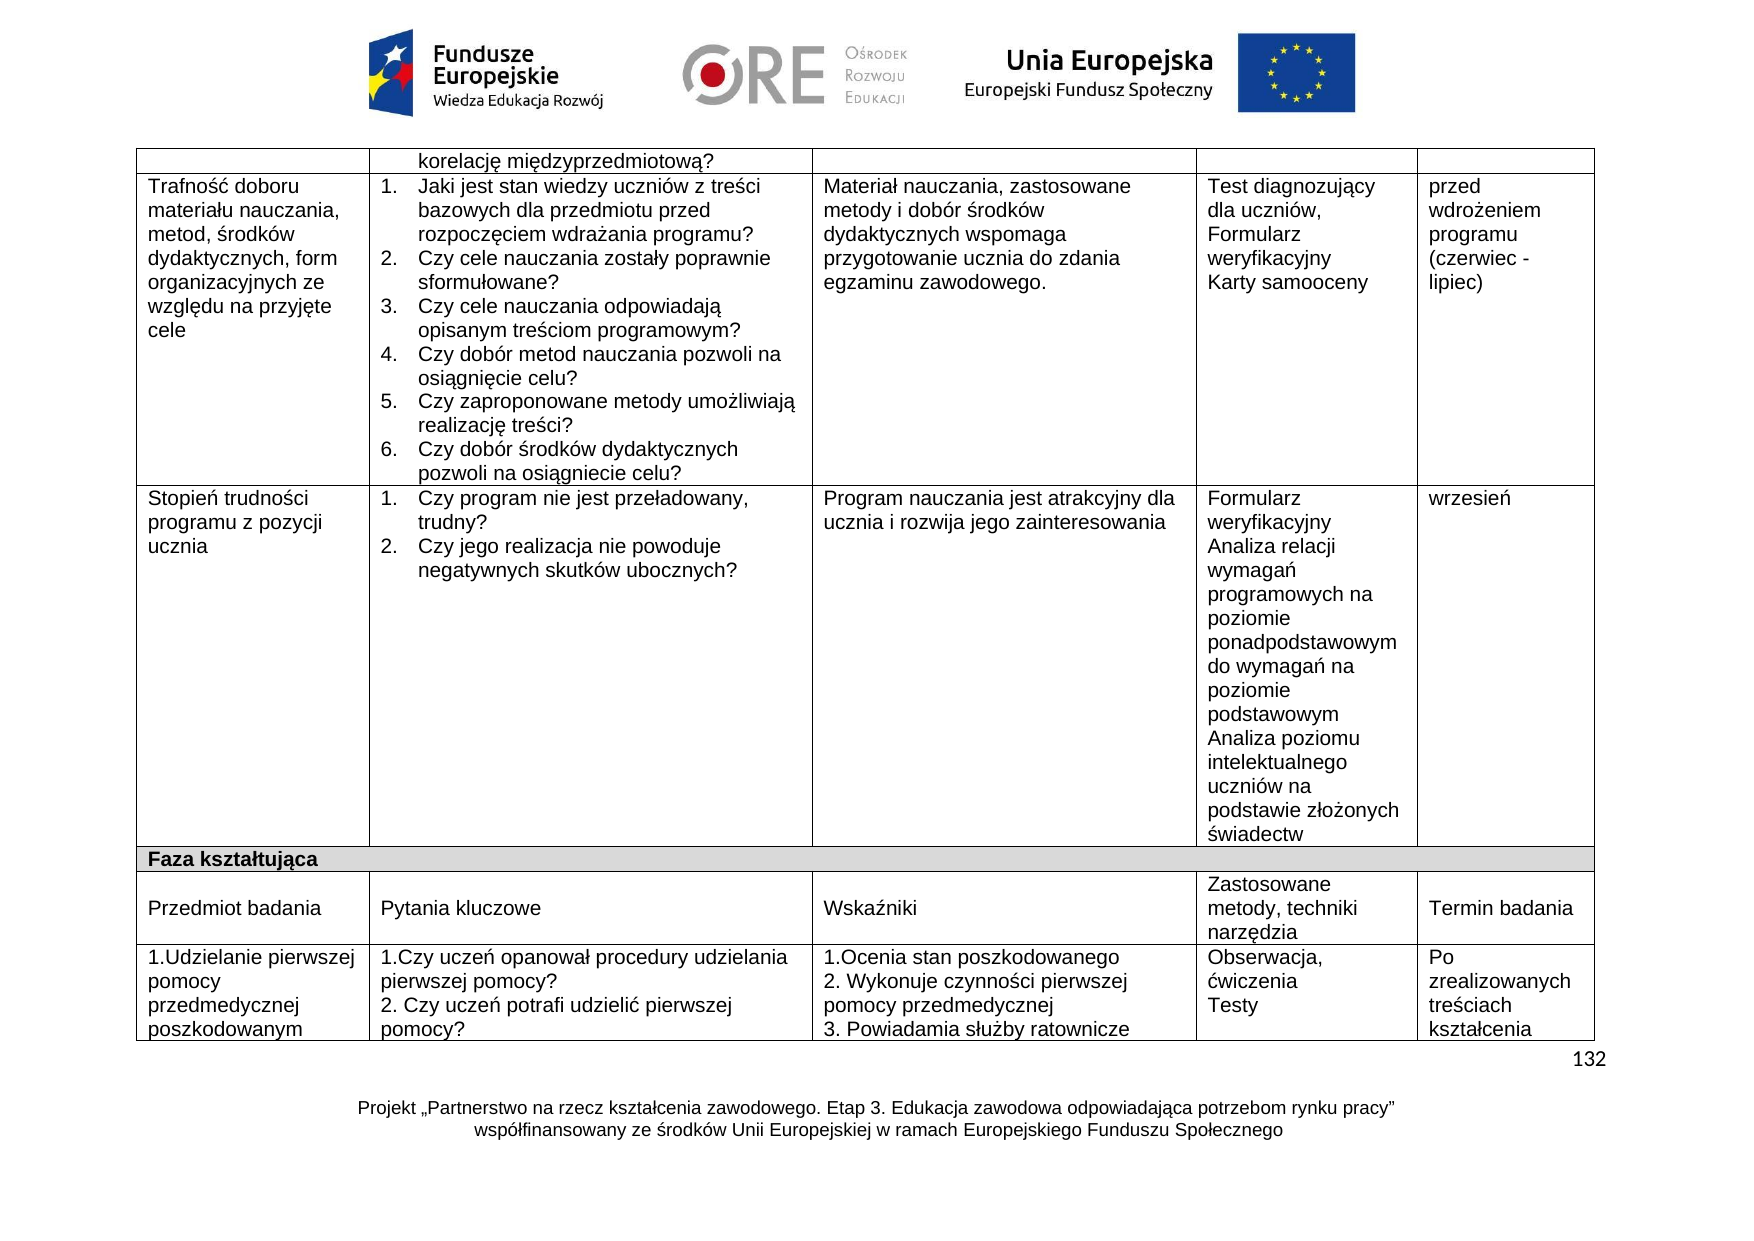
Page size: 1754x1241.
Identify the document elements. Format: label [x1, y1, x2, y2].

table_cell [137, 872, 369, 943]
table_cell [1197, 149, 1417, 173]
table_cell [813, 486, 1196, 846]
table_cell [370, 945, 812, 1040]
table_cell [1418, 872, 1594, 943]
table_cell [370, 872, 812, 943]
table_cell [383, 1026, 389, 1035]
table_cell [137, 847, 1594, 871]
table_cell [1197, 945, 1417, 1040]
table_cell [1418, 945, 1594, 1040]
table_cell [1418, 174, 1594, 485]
picture [347, 7, 1382, 138]
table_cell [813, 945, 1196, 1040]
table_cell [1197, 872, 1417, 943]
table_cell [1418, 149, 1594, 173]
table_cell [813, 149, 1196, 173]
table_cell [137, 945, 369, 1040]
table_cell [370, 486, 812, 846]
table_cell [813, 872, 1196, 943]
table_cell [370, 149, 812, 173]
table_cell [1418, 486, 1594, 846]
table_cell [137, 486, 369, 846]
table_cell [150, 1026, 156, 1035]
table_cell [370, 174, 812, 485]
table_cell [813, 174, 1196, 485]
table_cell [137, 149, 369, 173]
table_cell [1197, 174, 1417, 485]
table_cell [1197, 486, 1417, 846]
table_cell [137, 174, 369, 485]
